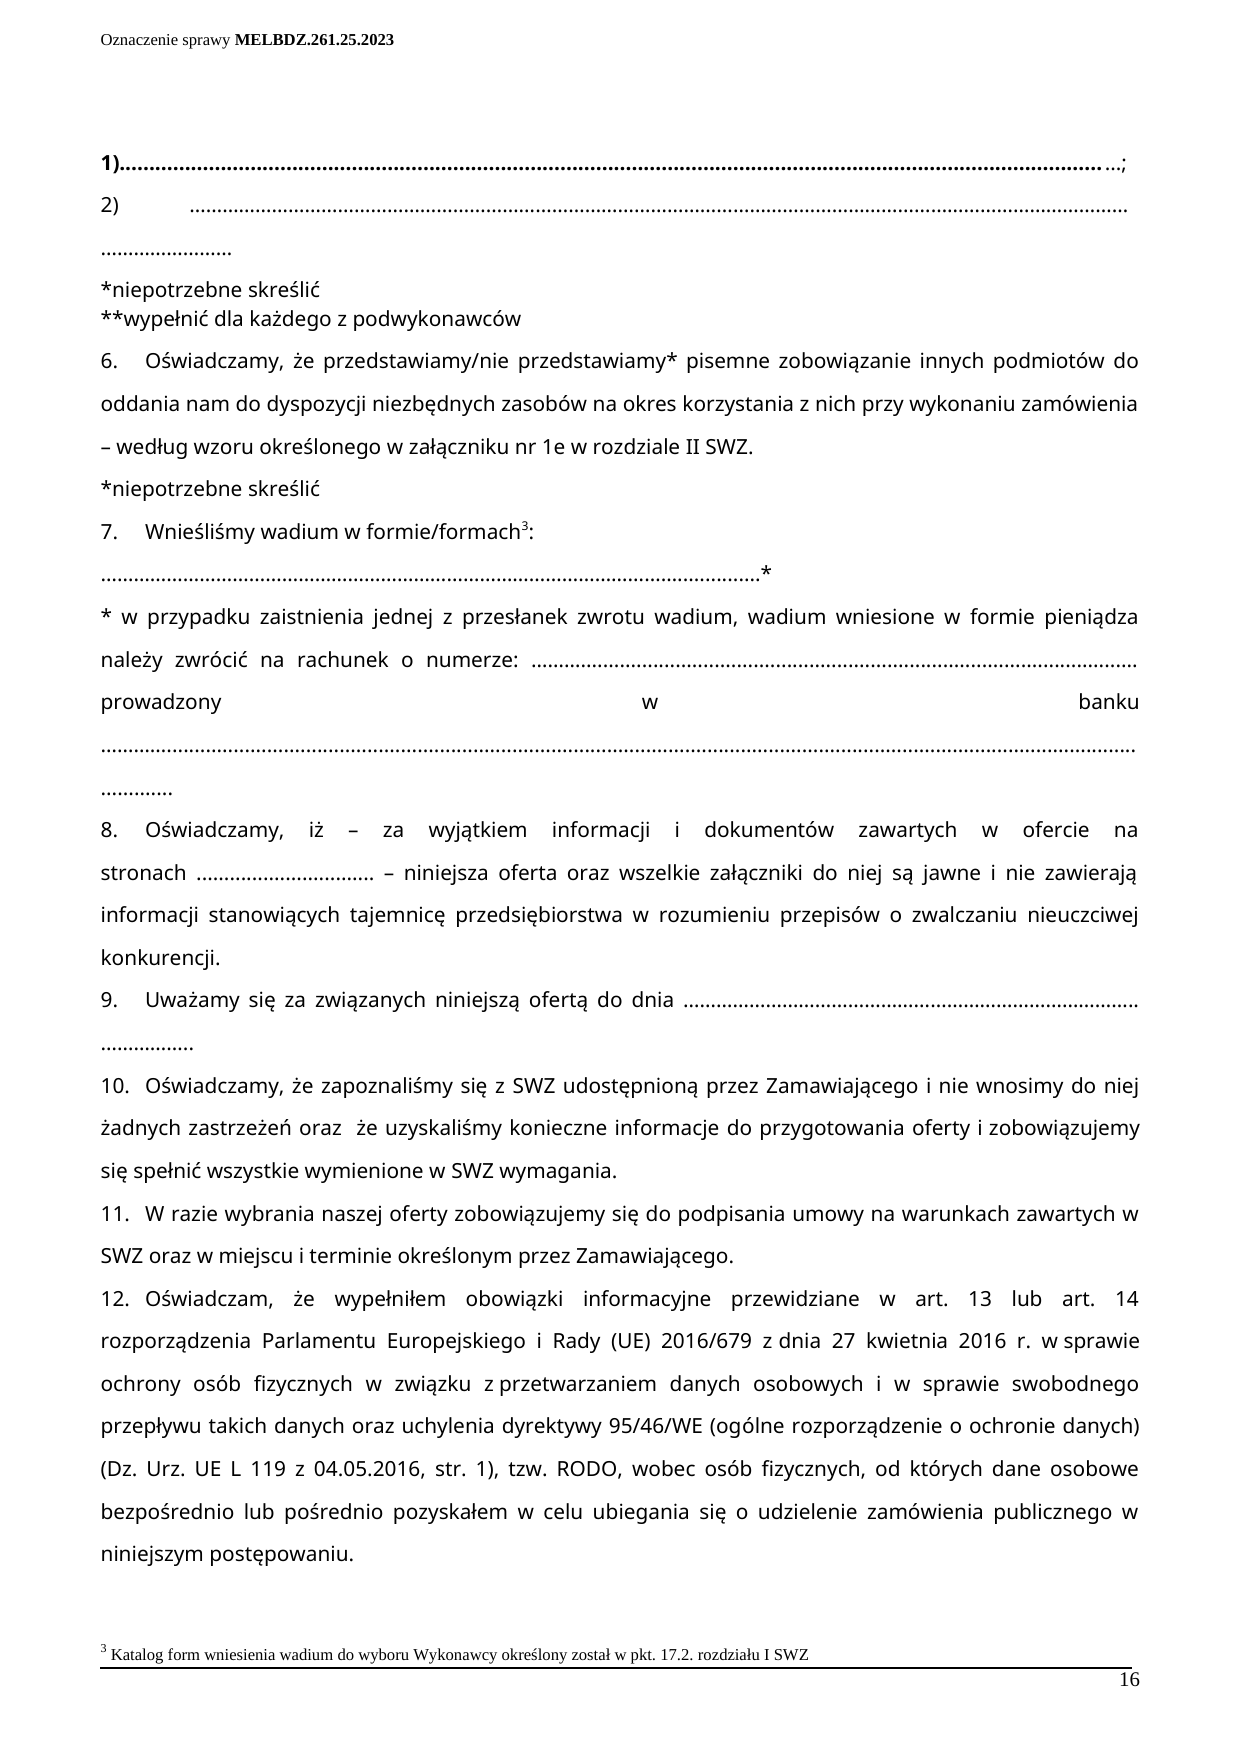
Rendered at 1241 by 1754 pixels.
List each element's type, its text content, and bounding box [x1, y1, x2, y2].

text *niepotrzebne skreślić [100, 276, 1140, 304]
list Oświadczamy, że zapoznaliśmy się z SWZ udostępnioną przez Zamawiającego i nie wnosimy do niej żadnych zastrzeżeń oraz że uzyskaliśmy konieczne informacje do przygotowania oferty i zobowiązujemy się spełnić wszystkie wymienione w SWZ wymagania. [100, 1071, 1140, 1184]
text * w przypadku zaistnienia jednej z przesłanek zwrotu wadium, wadium wniesione w formie pieniądza należy zwrócić na rachunek o numerze: ……….................................................................................................... prowadzony w banku …………........................................................................................................................................................................................... [100, 602, 1140, 801]
text *niepotrzebne skreślić [100, 474, 1140, 503]
list Wnieśliśmy wadium w formie/formach: ……………………………………………………………………………………………...............* [100, 517, 1140, 588]
list W razie wybrania naszej oferty zobowiązujemy się do podpisania umowy na warunkach zawartych w SWZ oraz w miejscu i terminie określonym przez Zamawiającego. [100, 1199, 1140, 1270]
list …………………………………………………………………………………………………………………………………………………………………………… [100, 190, 1140, 261]
list Oświadczam, że wypełniłem obowiązki informacyjne przewidziane w art. 13 lub art. 14 rozporządzenia Parlamentu Europejskiego i Rady (UE) 2016/679 z dnia 27 kwietnia 2016 r. w sprawie ochrony osób fizycznych w związku z przetwarzaniem danych osobowych i w sprawie swobodnego przepływu takich danych oraz uchylenia dyrektywy 95/46/WE (ogólne rozporządzenie o ochronie danych) (Dz. Urz. UE L 119 z 04.05.2016, str. 1), tzw. RODO, wobec osób fizycznych, od których dane osobowe bezpośrednio lub pośrednio pozyskałem w celu ubiegania się o udzielenie zamówienia publicznego w niniejszym postępowaniu. [100, 1284, 1140, 1568]
list Oświadczamy, że przedstawiamy/nie przedstawiamy* pisemne zobowiązanie innych podmiotów do oddania nam do dyspozycji niezbędnych zasobów na okres korzystania z nich przy wykonaniu zamówienia – według wzoru określonego w załączniku nr 1e w rozdziale II SWZ. [100, 347, 1140, 460]
list ...; [100, 148, 1140, 176]
text **wypełnić dla każdego z podwykonawców [100, 304, 1140, 332]
list Oświadczamy, iż – za wyjątkiem informacji i dokumentów zawartych w ofercie na stronach ................................ – niniejsza oferta oraz wszelkie załączniki do niej są jawne i nie zawierają informacji stanowiących tajemnicę przedsiębiorstwa w rozumieniu przepisów o zwalczaniu nieuczciwej konkurencji. [100, 815, 1140, 971]
list Uważamy się za związanych niniejszą ofertą do dnia ………………………………………………………………………..…………….. [100, 986, 1140, 1057]
